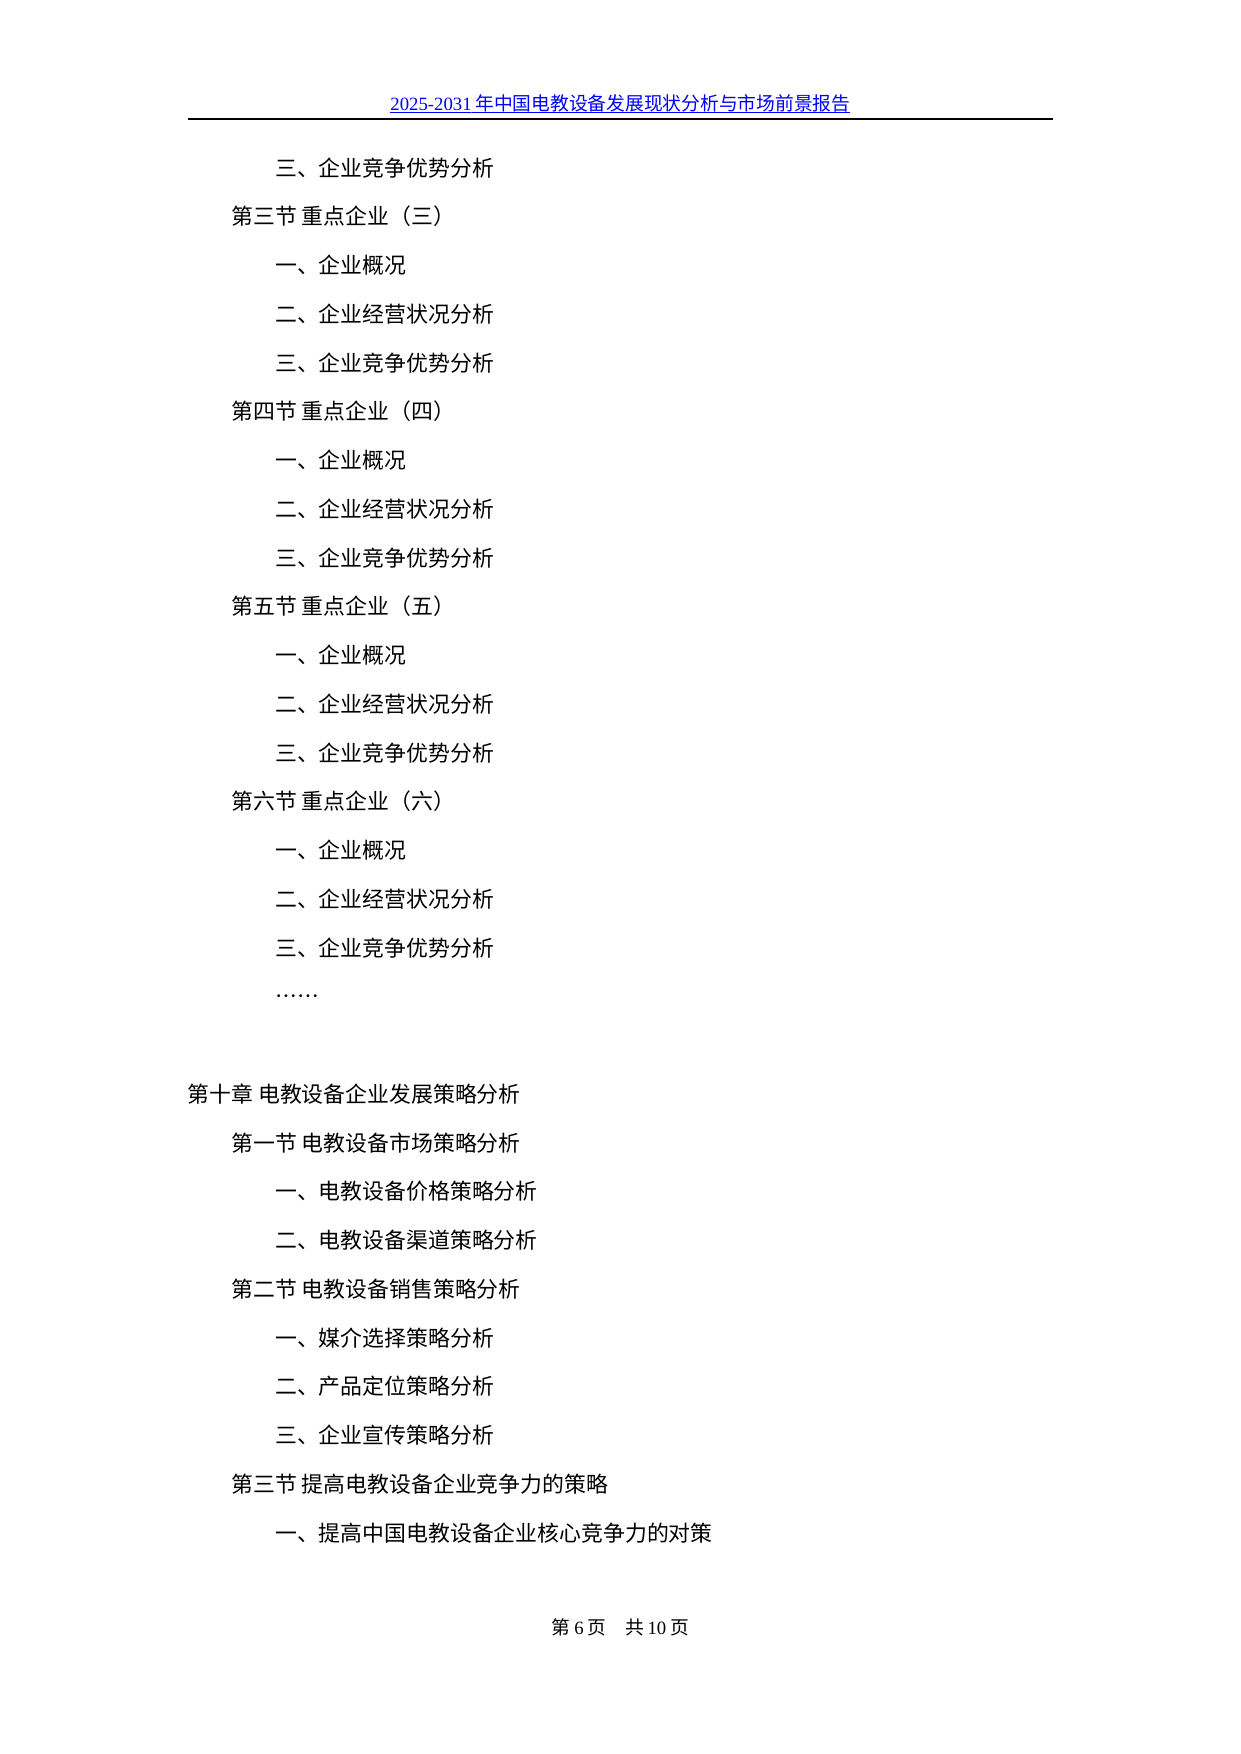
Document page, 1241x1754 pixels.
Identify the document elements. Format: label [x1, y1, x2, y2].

text [187, 150, 1053, 1548]
